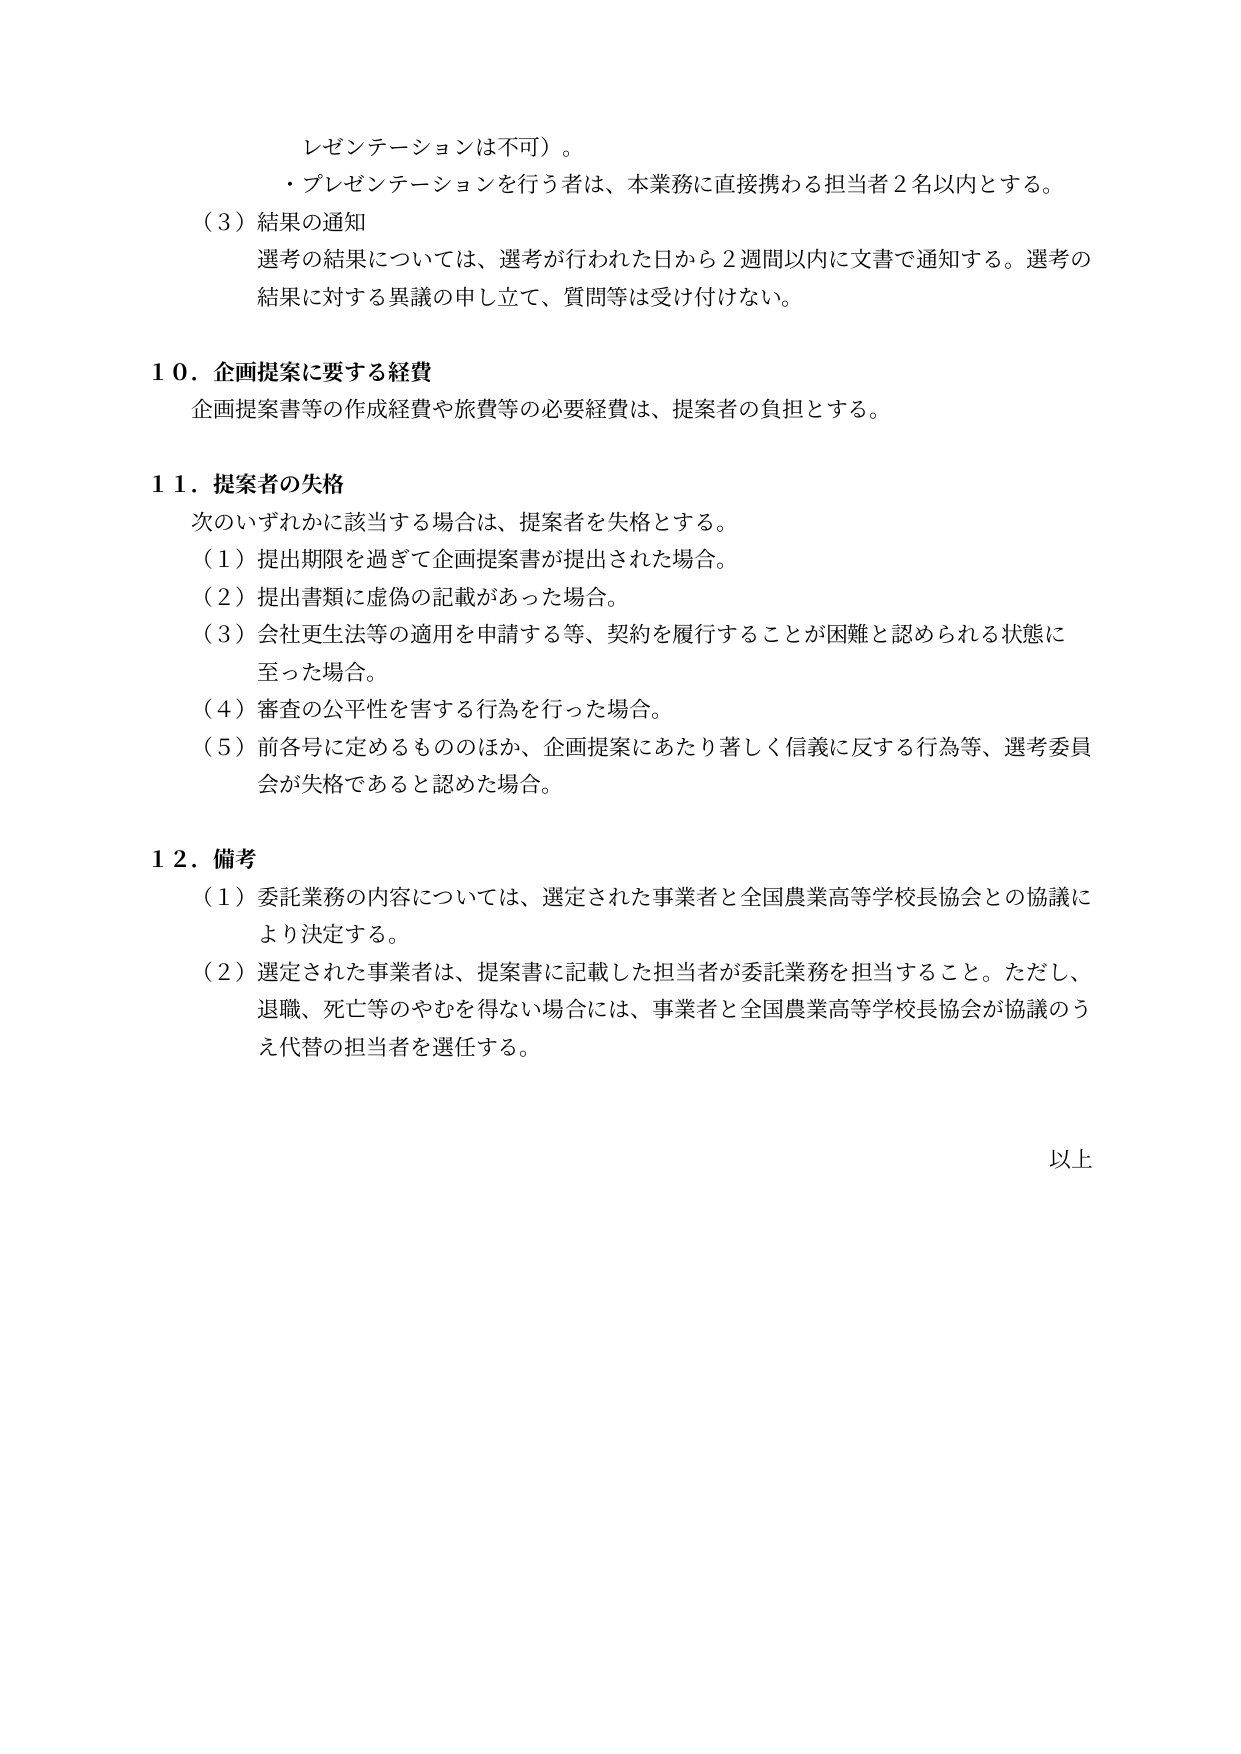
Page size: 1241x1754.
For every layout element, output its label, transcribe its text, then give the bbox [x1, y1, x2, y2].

text （４）審査の公平性を害する行為を行った場合。 [148, 689, 1092, 727]
text （１）委託業務の内容については、選定された事業者と全国農業高等学校長協会との協議により決定する。 [191, 877, 1092, 952]
text ・プレゼンテーションを行う者は、本業務に直接携わる担当者２名以内とする。 [148, 164, 1092, 202]
text １０．企画提案に要する経費 [148, 352, 1092, 389]
text 以上 [191, 1139, 1092, 1177]
text １１．提案者の失格 [148, 464, 1092, 502]
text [301, 127, 1092, 164]
text （５）前各号に定めるもののほか、企画提案にあたり著しく信義に反する行為等、選考委員会が失格であると認めた場合。 [191, 727, 1092, 802]
text （２）提出書類に虚偽の記載があった場合。 [148, 577, 1092, 614]
text （３）結果の通知 [148, 202, 1092, 239]
text （１）提出期限を過ぎて企画提案書が提出された場合。 [148, 539, 1092, 577]
text １２．備考 [148, 839, 1092, 877]
text 選考の結果については、選考が行われた日から２週間以内に文書で通知する。選考の結果に対する異議の申し立て、質問等は受け付けない。 [148, 239, 1092, 314]
text （３）会社更生法等の適用を申請する等、契約を履行することが困難と認められる状態に至った場合。 [191, 614, 1092, 689]
text 企画提案書等の作成経費や旅費等の必要経費は、提案者の負担とする。 [148, 389, 1092, 427]
text （２）選定された事業者は、提案書に記載した担当者が委託業務を担当すること。ただし、退職、死亡等のやむを得ない場合には、事業者と全国農業高等学校長協会が協議のうえ代替の担当者を選任する。 [191, 952, 1092, 1064]
text 次のいずれかに該当する場合は、提案者を失格とする。 [148, 502, 1092, 539]
